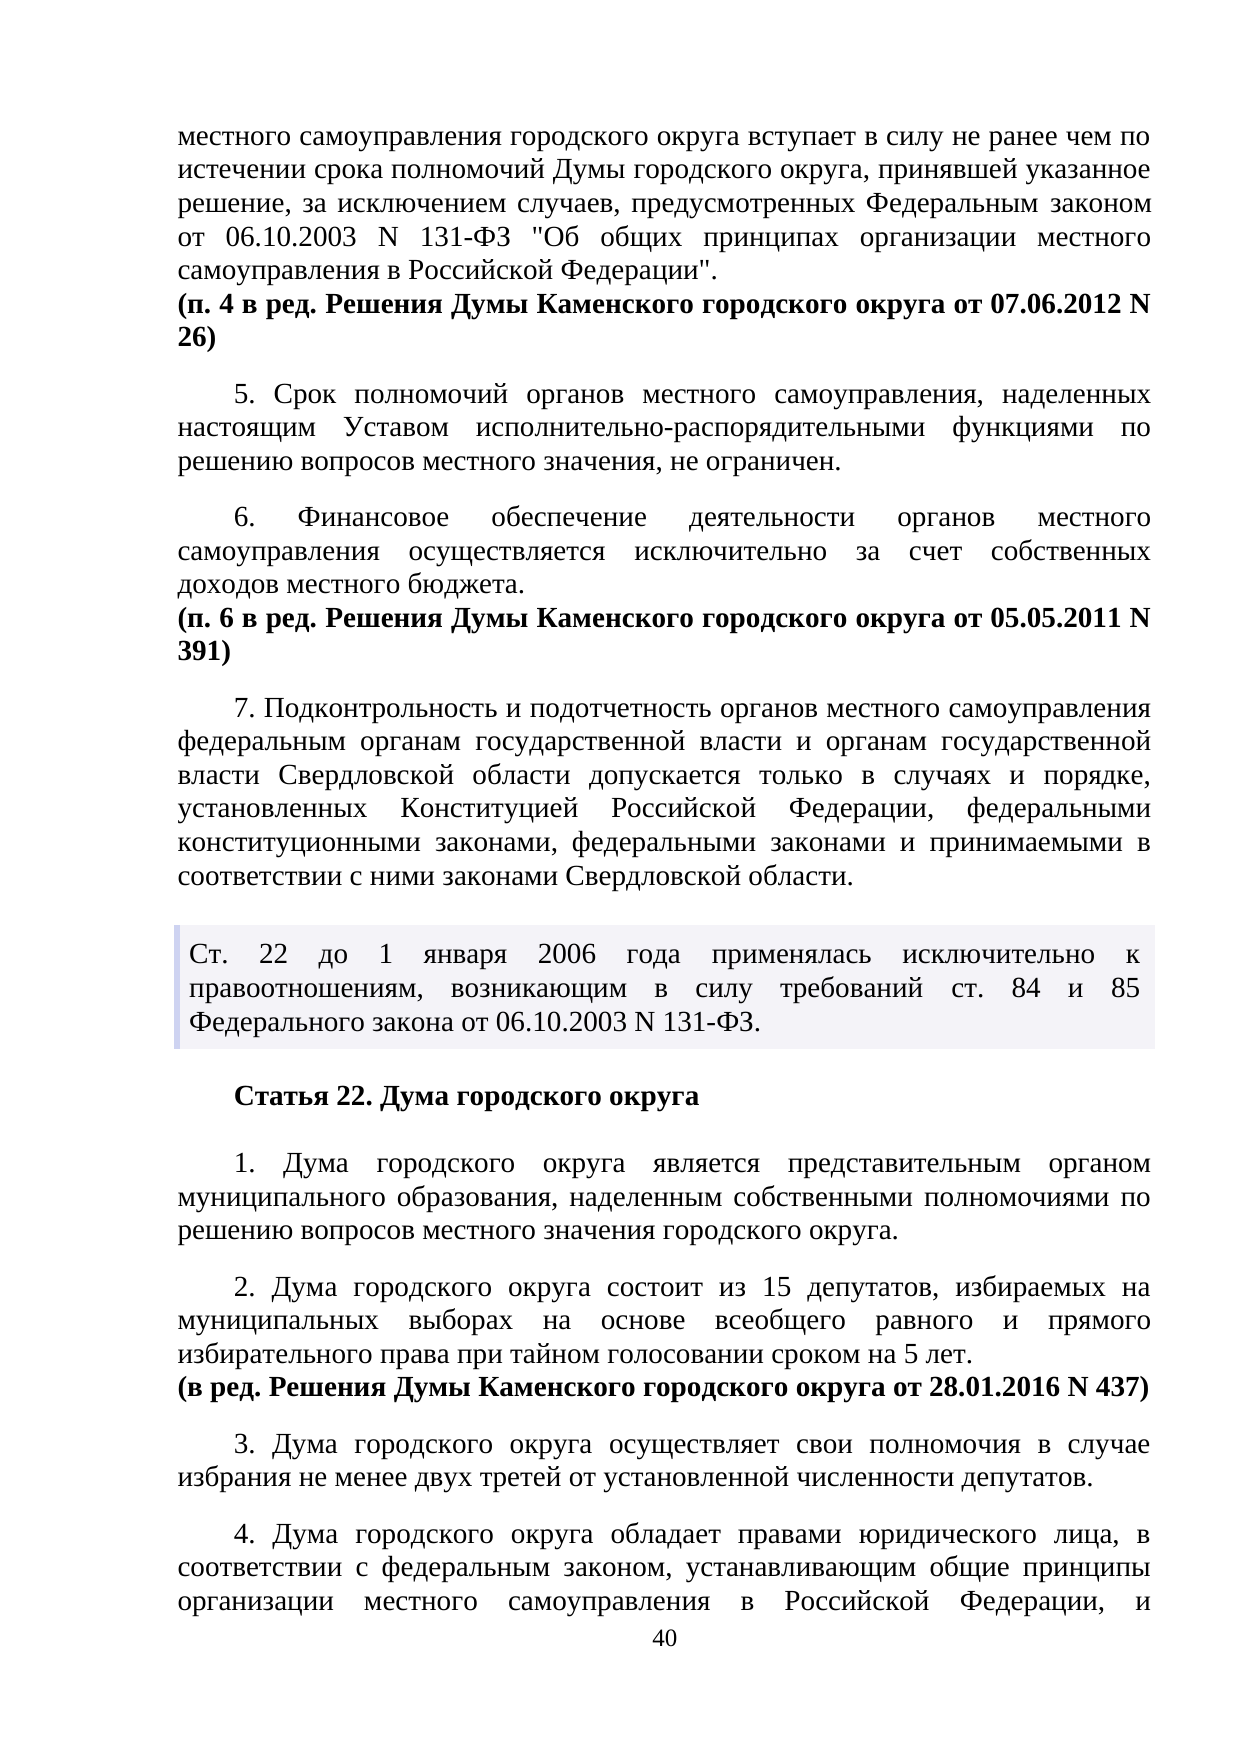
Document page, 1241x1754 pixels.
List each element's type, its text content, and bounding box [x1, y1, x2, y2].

text 6. Финансовое обеспечение деятельности органов местного самоуправления осуществляется исключительно за счет собственных доходов местного бюджета. [177, 499, 1152, 600]
text 1. Дума городского округа является представительным органом муниципального образования, наделенным собственными полномочиями по решению вопросов местного значения городского округа. [177, 1145, 1152, 1246]
text 7. Подконтрольность и подотчетность органов местного самоуправления федеральным органам государственной власти и органам государственной власти Свердловской области допускается только в случаях и порядке, установленных Конституцией Российской Федерации, федеральными конституционными законами, федеральными законами и принимаемыми в соответствии с ними законами Свердловской области. [177, 690, 1152, 891]
text 3. Дума городского округа осуществляет свои полномочия в случае избрания не менее двух третей от установленной численности депутатов. [177, 1426, 1152, 1493]
text 2. Дума городского округа состоит из 15 депутатов, избираемых на муниципальных выборах на основе всеобщего равного и прямого избирательного права при тайном голосовании сроком на 5 лет. [177, 1269, 1152, 1369]
title Статья 22. Дума городского округа [177, 1078, 1152, 1112]
text (п. 6 в ред. Решения Думы Каменского городского округа от 05.05.2011 N 391) [177, 600, 1152, 667]
table_header Ст. 22 до 1 января 2006 года применялась исключительно к правоотношениям, возникающим в силу требований ст. 84 и 85 Федерального закона от 06.10.2003 N 131-ФЗ. [180, 925, 1149, 1049]
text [177, 1516, 1152, 1616]
text (в ред. Решения Думы Каменского городского округа от 28.01.2016 N 437) [177, 1369, 1152, 1403]
text (п. 4 в ред. Решения Думы Каменского городского округа от 07.06.2012 N 26) [177, 286, 1152, 353]
text 5. Срок полномочий органов местного самоуправления, наделенных настоящим Уставом исполнительно-распорядительными функциями по решению вопросов местного значения, не ограничен. [177, 376, 1152, 476]
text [177, 118, 1152, 286]
